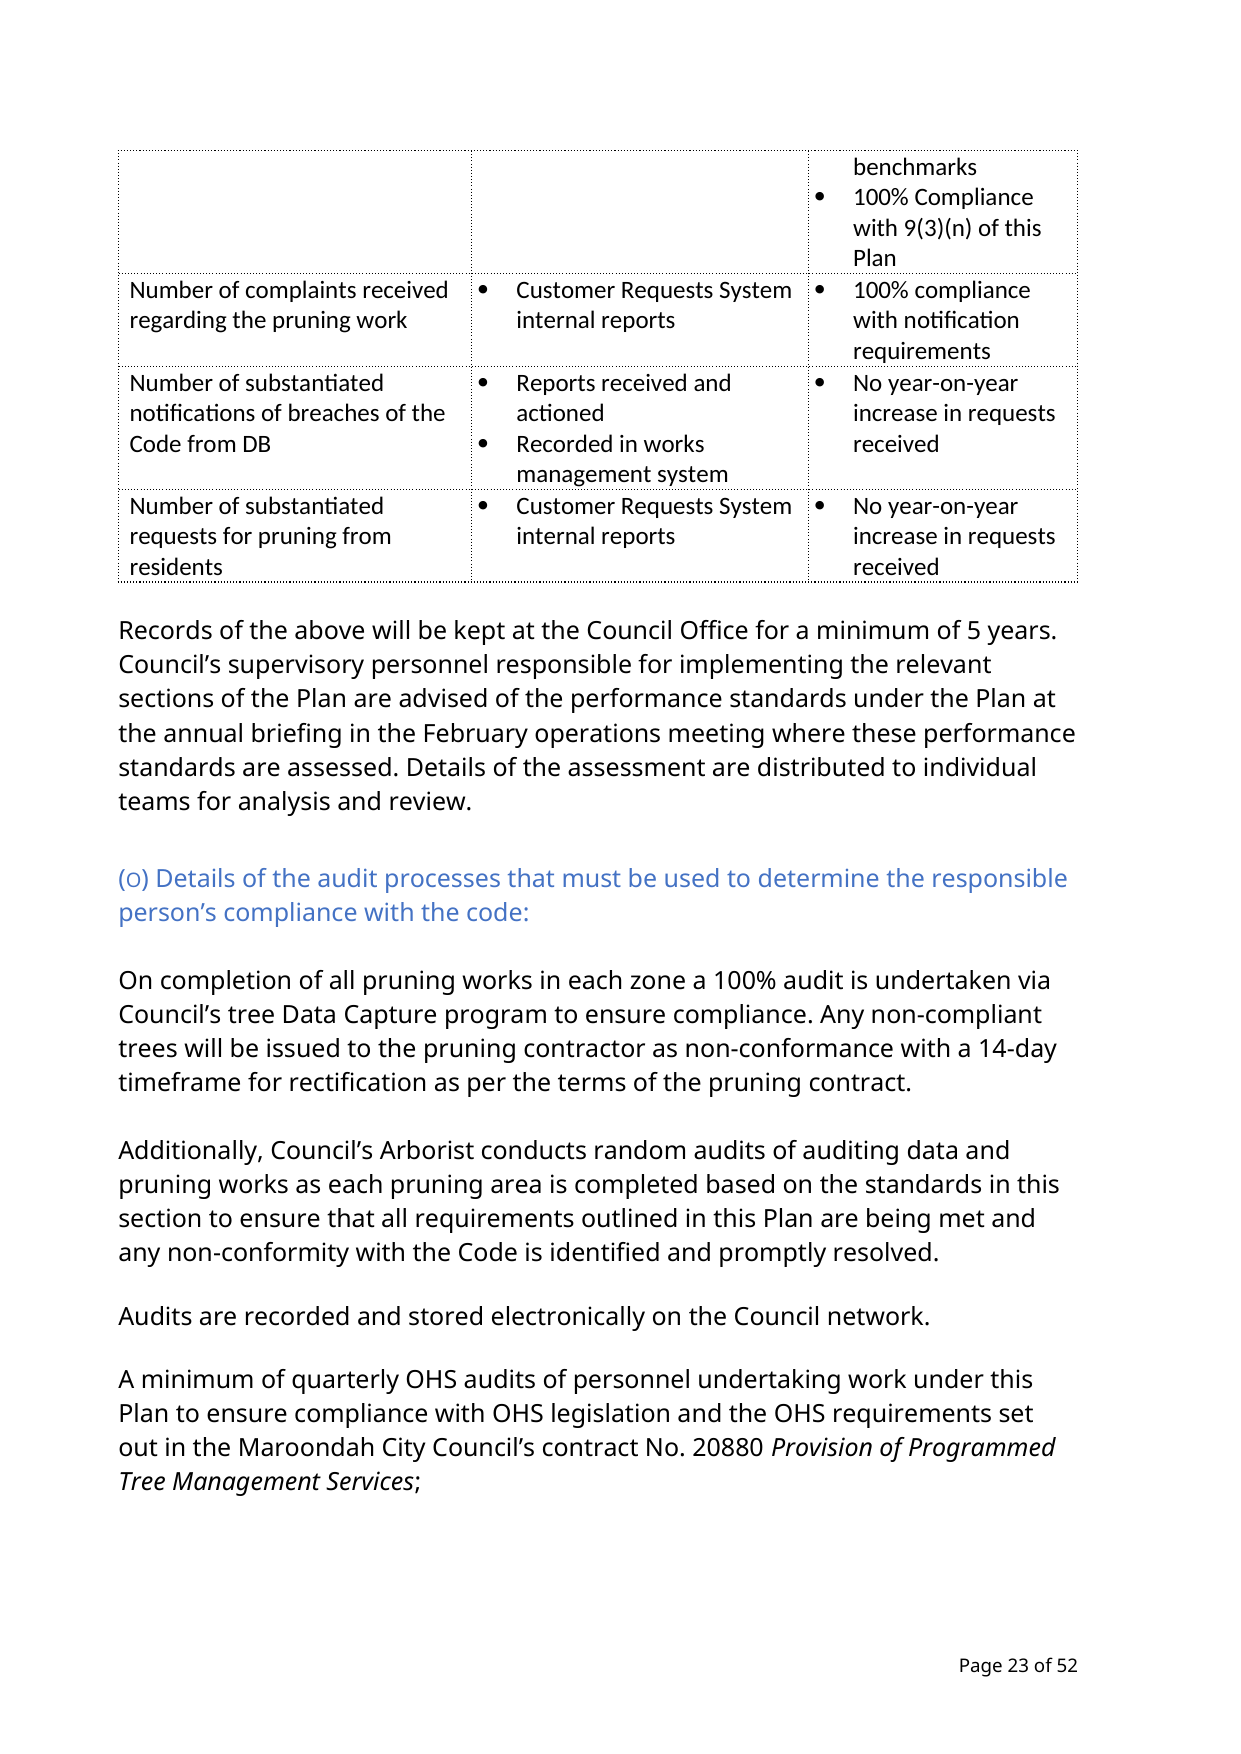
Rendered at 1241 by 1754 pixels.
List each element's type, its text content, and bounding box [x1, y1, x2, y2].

text Records of the above will be kept at the Council Office for a minimum of 5 years. [118, 613, 1078, 647]
text On completion of all pruning works in each zone a 100% audit is undertaken via Council’s tree Data Capture program to ensure compliance. Any non-compliant trees will be issued to the pruning contractor as non-conformance with a 14-day timeframe for rectification as per the terms of the pruning contract. [118, 963, 1078, 1099]
table_cell Customer Requests System internal reports [471, 489, 808, 581]
text Audits are recorded and stored electronically on the Council network. [118, 1298, 1078, 1332]
table_cell Number of substantiated requests for pruning from residents [118, 489, 471, 581]
subtitle (o) Details of the audit processes that must be used to determine the responsible person’s compliance with the code: [118, 860, 1078, 928]
text Additionally, Council’s Arborist conducts random audits of auditing data and pruning works as each pruning area is completed based on the standards in this section to ensure that all requirements outlined in this Plan are being met and any non-conformity with the Code is identified and promptly resolved. [118, 1133, 1078, 1269]
table_cell Reports received and actioned Recorded in works management system [471, 366, 808, 489]
table_cell No year-on-year increase in requests received [808, 489, 1078, 581]
table_cell Number of substantiated notifications of breaches of the Code from DB [118, 366, 471, 489]
table_cell Number of complaints received regarding the pruning work [118, 273, 471, 366]
text A minimum of quarterly OHS audits of personnel undertaking work under this Plan to ensure compliance with OHS legislation and the OHS requirements set out in the Maroondah City Council’s contract No. 20880 Provision of Programmed Tree Management Services; [118, 1362, 1078, 1498]
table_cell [471, 150, 808, 273]
table_cell 100% compliance with notification requirements [808, 273, 1078, 366]
table_cell No year-on-year increase in requests received [808, 366, 1078, 489]
table_cell Customer Requests System internal reports [471, 273, 808, 366]
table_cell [808, 150, 1078, 273]
text Council’s supervisory personnel responsible for implementing the relevant sections of the Plan are advised of the performance standards under the Plan at the annual briefing in the February operations meeting where these performance standards are assessed. Details of the assessment are distributed to individual teams for analysis and review. [118, 647, 1078, 817]
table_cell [118, 150, 471, 273]
